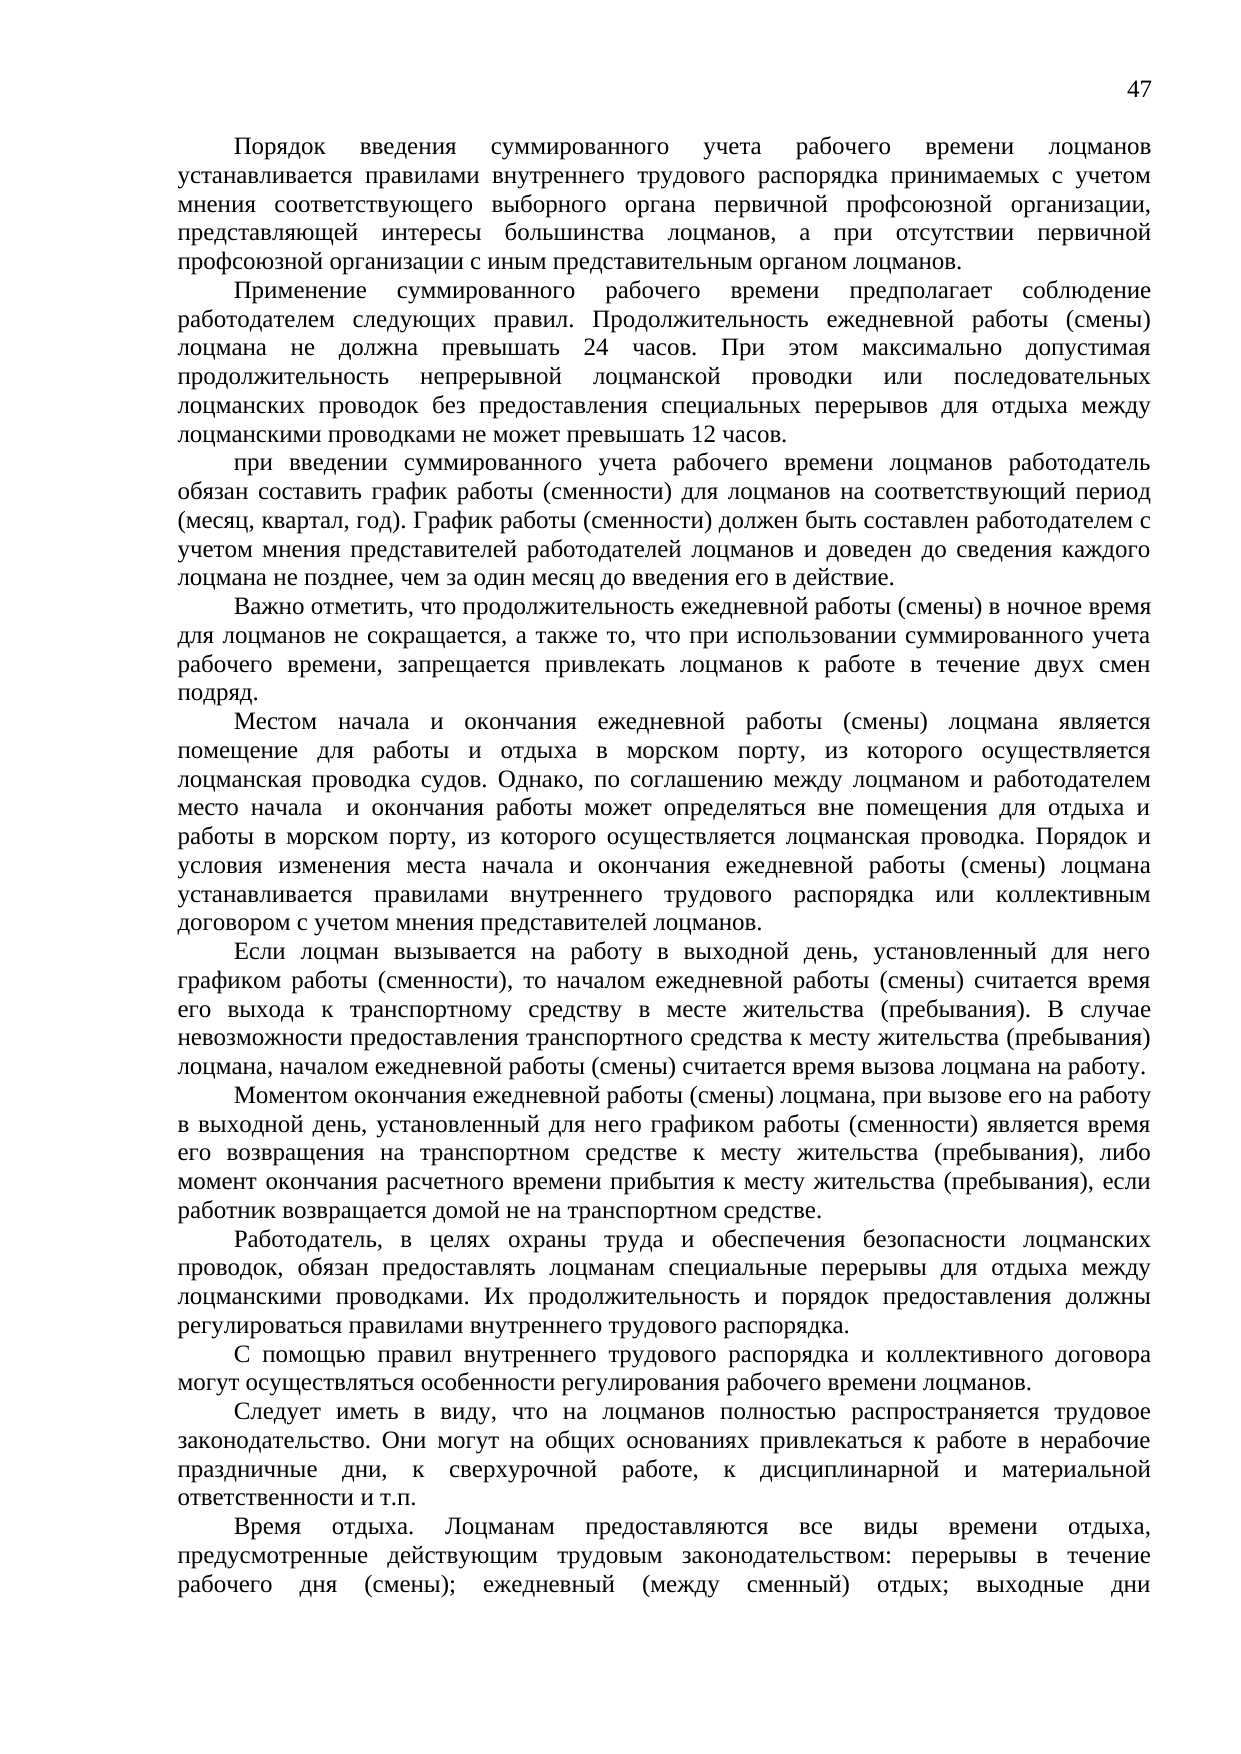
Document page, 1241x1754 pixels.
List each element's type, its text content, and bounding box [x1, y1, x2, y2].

text Местом начала и окончания ежедневной работы (смены) лоцмана является помещение для работы и отдыха в морском порту, из которого осуществляется лоцманская проводка судов. Однако, по соглашению между лоцманом и работодателем место начала и окончания работы может определяться вне помещения для отдыха и работы в морском порту, из которого осуществляется лоцманская проводка. Порядок и условия изменения места начала и окончания ежедневной работы (смены) лоцмана устанавливается правилами внутреннего трудового распорядка или коллективным договором с учетом мнения представителей лоцманов. [177, 706, 1152, 936]
text Порядок введения суммированного учета рабочего времени лоцманов устанавливается правилами внутреннего трудового распорядка принимаемых с учетом мнения соответствующего выборного органа первичной профсоюзной организации, представляющей интересы большинства лоцманов, а при отсутствии первичной профсоюзной организации с иным представительным органом лоцманов. [177, 131, 1152, 275]
text Важно отметить, что продолжительность ежедневной работы (смены) в ночное время для лоцманов не сокращается, а также то, что при использовании суммированного учета рабочего времени, запрещается привлекать лоцманов к работе в течение двух смен подряд. [177, 591, 1152, 706]
text Моментом окончания ежедневной работы (смены) лоцмана, при вызове его на работу в выходной день, установленный для него графиком работы (сменности) является время его возвращения на транспортном средстве к месту жительства (пребывания), либо момент окончания расчетного времени прибытия к месту жительства (пребывания), если работник возвращается домой не на транспортном средстве. [177, 1080, 1152, 1224]
text Если лоцман вызывается на работу в выходной день, установленный для него графиком работы (сменности), то началом ежедневной работы (смены) считается время его выхода к транспортному средству в месте жительства (пребывания). В случае невозможности предоставления транспортного средства к месту жительства (пребывания) лоцмана, началом ежедневной работы (смены) считается время вызова лоцмана на работу. [177, 936, 1152, 1080]
text Следует иметь в виду, что на лоцманов полностью распространяется трудовое законодательство. Они могут на общих основаниях привлекаться к работе в нерабочие праздничные дни, к сверхурочной работе, к дисциплинарной и материальной ответственности и т.п. [177, 1396, 1152, 1511]
text Применение суммированного рабочего времени предполагает соблюдение работодателем следующих правил. Продолжительность ежедневной работы (смены) лоцмана не должна превышать 24 часов. При этом максимально допустимая продолжительность непрерывной лоцманской проводки или последовательных лоцманских проводок без предоставления специальных перерывов для отдыха между лоцманскими проводками не может превышать 12 часов. [177, 275, 1152, 447]
text Работодатель, в целях охраны труда и обеспечения безопасности лоцманских проводок, обязан предоставлять лоцманам специальные перерывы для отдыха между лоцманскими проводками. Их продолжительность и порядок предоставления должны регулироваться правилами внутреннего трудового распорядка. [177, 1224, 1152, 1339]
text при введении суммированного учета рабочего времени лоцманов работодатель обязан составить график работы (сменности) для лоцманов на соответствующий период (месяц, квартал, год). График работы (сменности) должен быть составлен работодателем с учетом мнения представителей работодателей лоцманов и доведен до сведения каждого лоцмана не позднее, чем за один месяц до введения его в действие. [177, 447, 1152, 591]
text С помощью правил внутреннего трудового распорядка и коллективного договора могут осуществляться особенности регулирования рабочего времени лоцманов. [177, 1339, 1152, 1396]
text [177, 1511, 1152, 1597]
